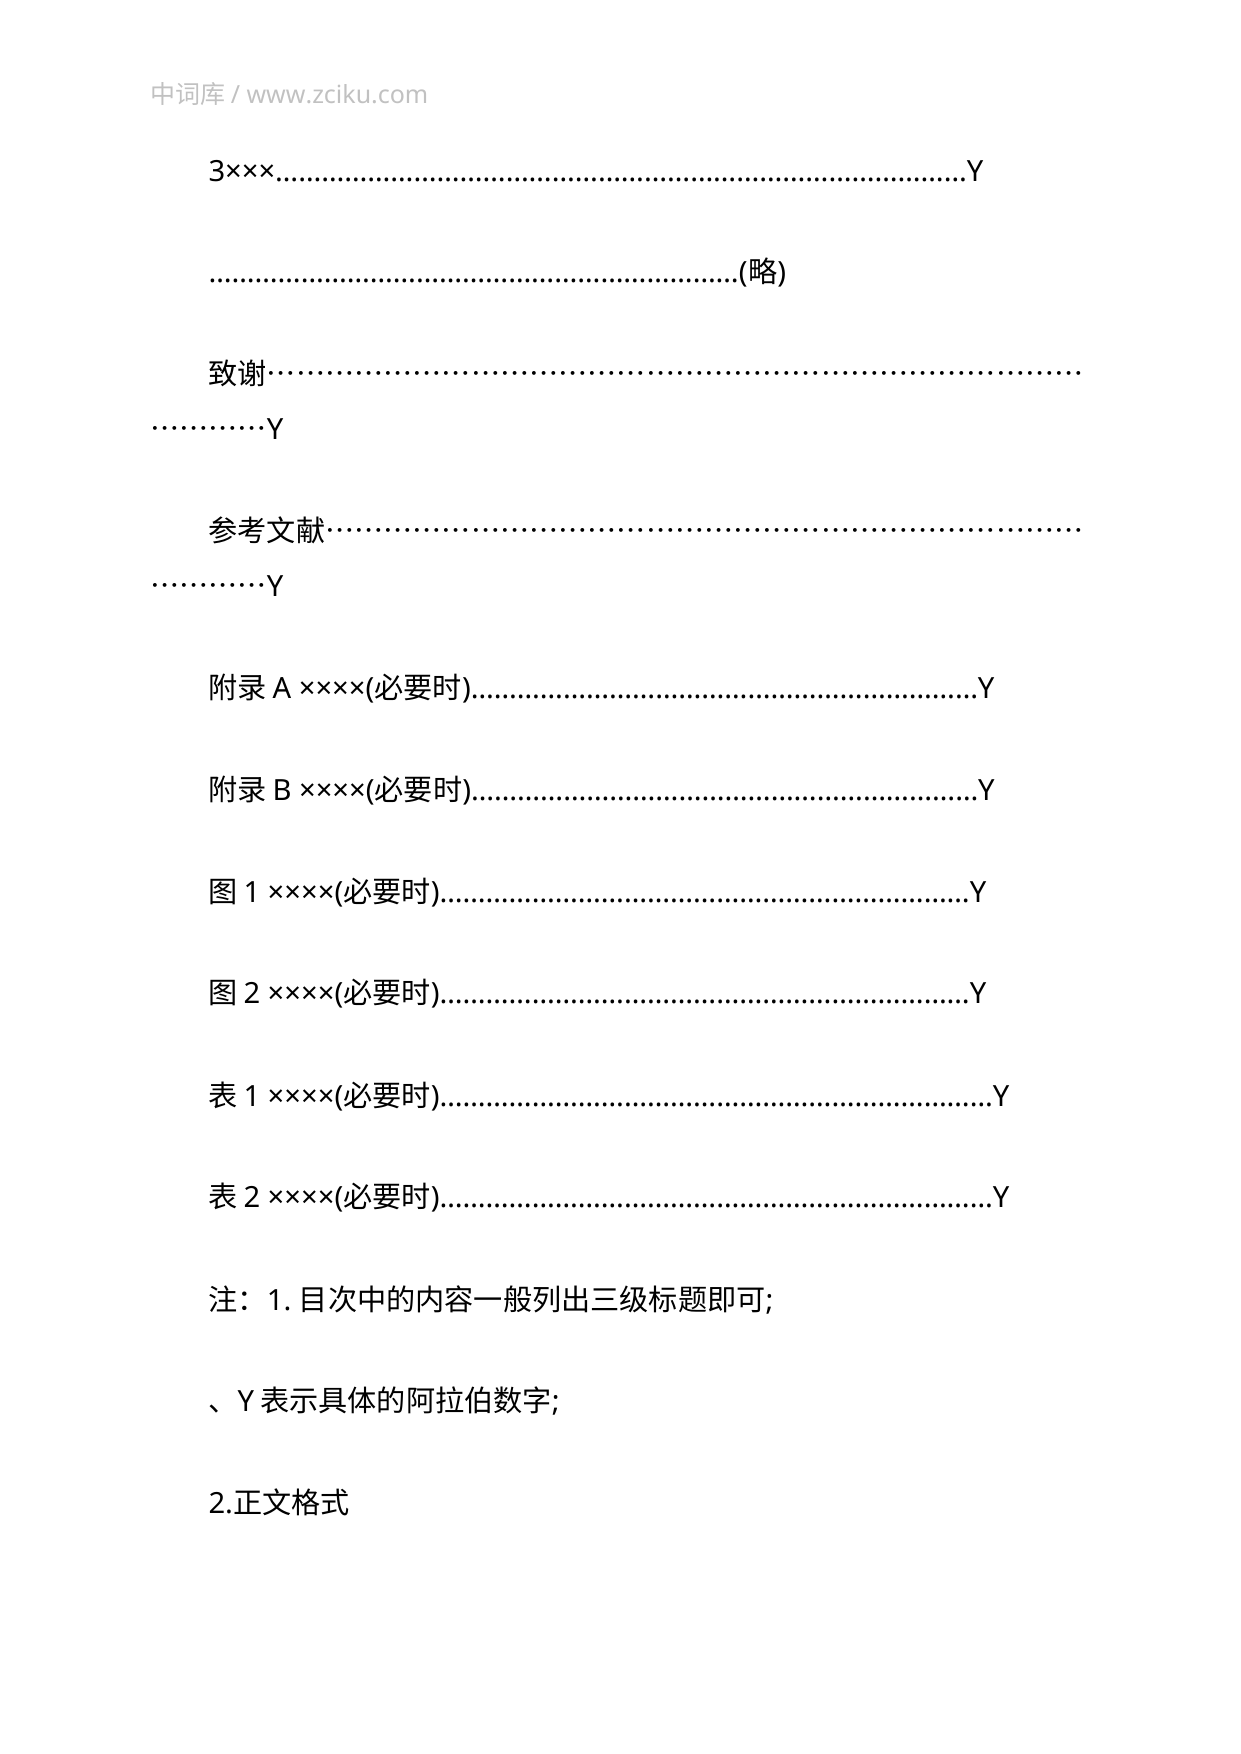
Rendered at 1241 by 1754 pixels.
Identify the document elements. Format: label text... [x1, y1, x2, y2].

text 图2 ××××(必要时)……………………………………………………………Y [150, 970, 1090, 1012]
text 2.正文格式 [150, 1480, 1090, 1522]
text 表2 ××××(必要时)………………………………………………………………Y [150, 1174, 1090, 1216]
text 、Y表示具体的阿拉伯数字; [150, 1378, 1090, 1420]
text 注：1. 目次中的内容一般列出三级标题即可; [150, 1276, 1090, 1318]
text ……………………………………………………………(略) [150, 248, 1090, 291]
text 图1 ××××(必要时)……………………………………………………………Y [150, 868, 1090, 911]
text 附录B ××××(必要时)…………………………………………………………Y [150, 766, 1090, 808]
text 3×××………………………………………………………………………………Y [150, 150, 1090, 190]
text 致谢……………………………………………………………………………………Y [150, 350, 1090, 448]
text 表1 ××××(必要时)………………………………………………………………Y [150, 1072, 1090, 1114]
text 参考文献………………………………………………………………………………Y [150, 507, 1090, 604]
text 附录A ××××(必要时)…………………………………………………………Y [150, 664, 1090, 707]
